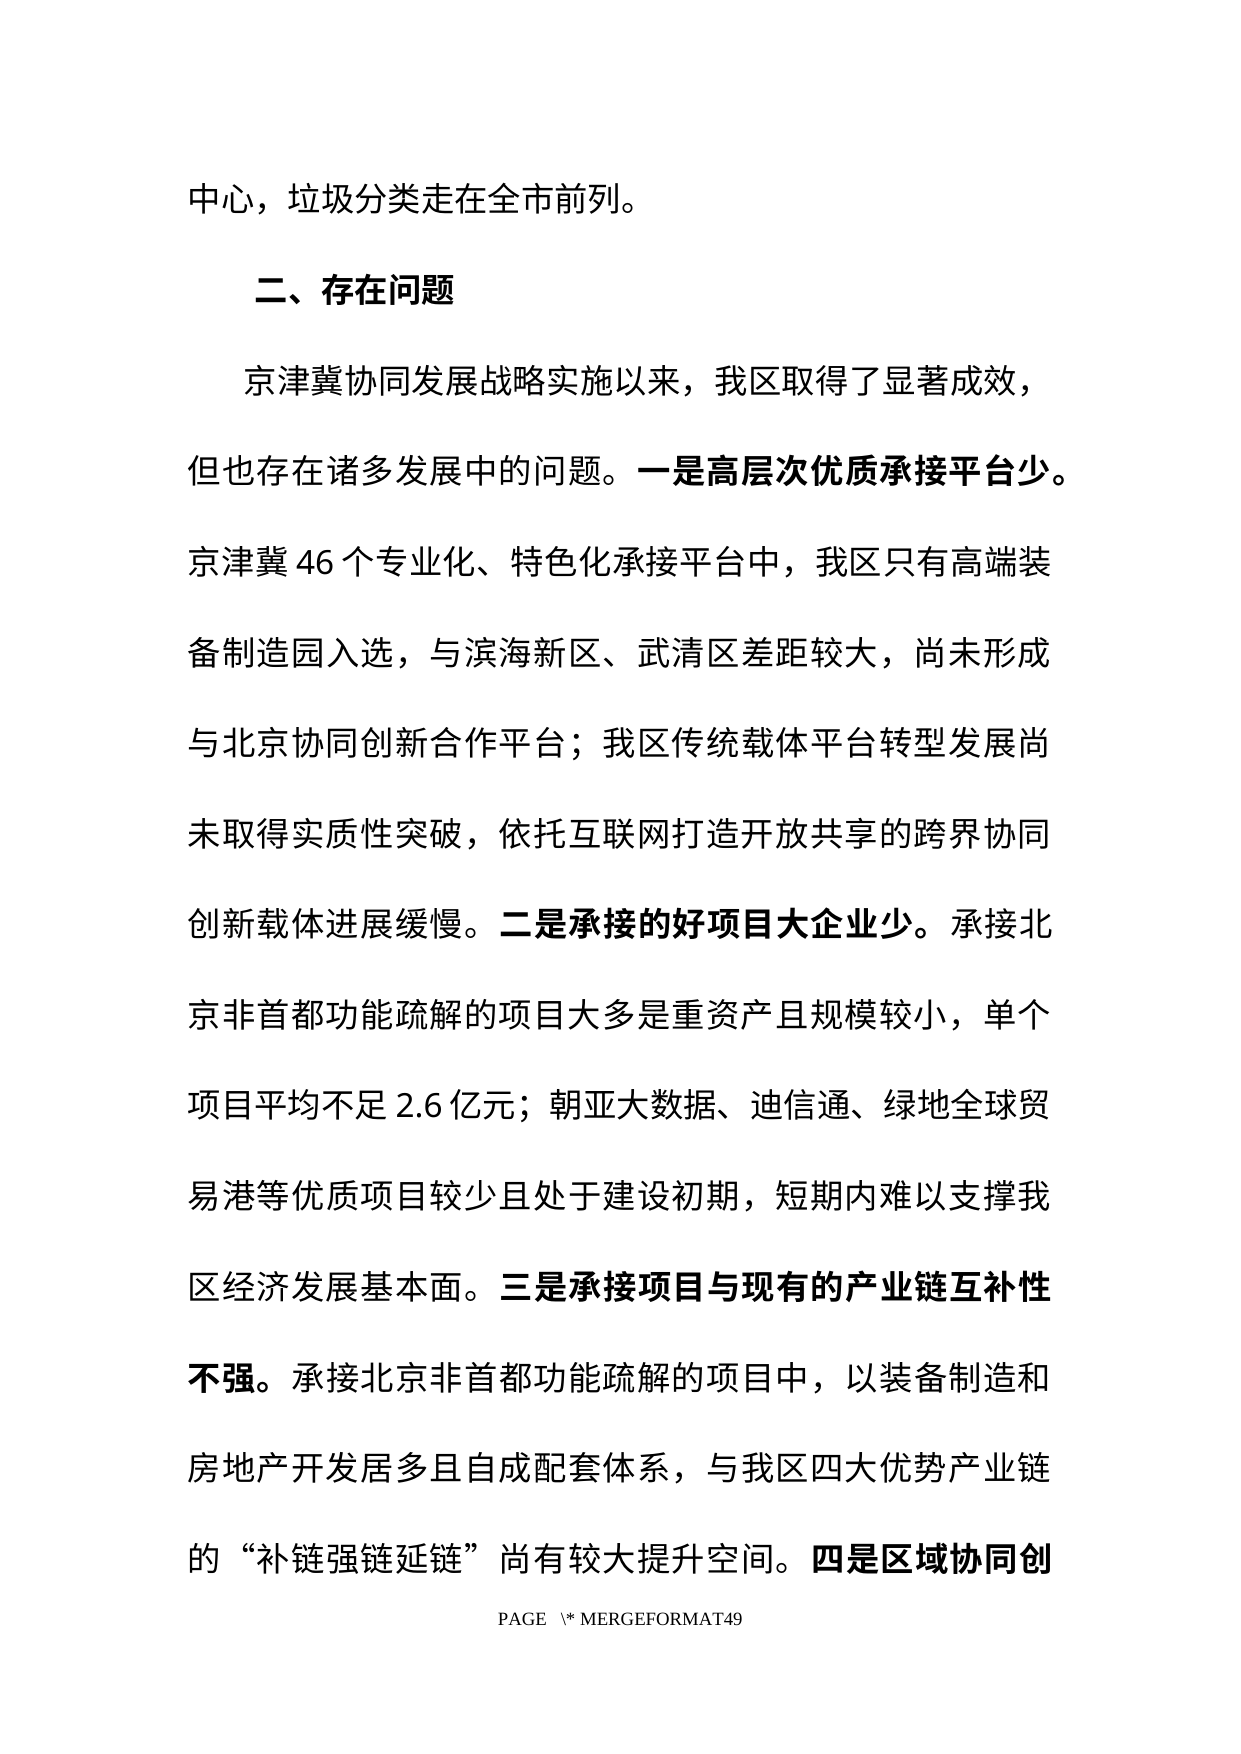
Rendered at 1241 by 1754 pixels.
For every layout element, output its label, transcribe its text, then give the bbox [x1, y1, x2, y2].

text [187, 152, 1053, 243]
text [187, 333, 1053, 1602]
subtitle 二、存在问题 [187, 243, 1053, 333]
